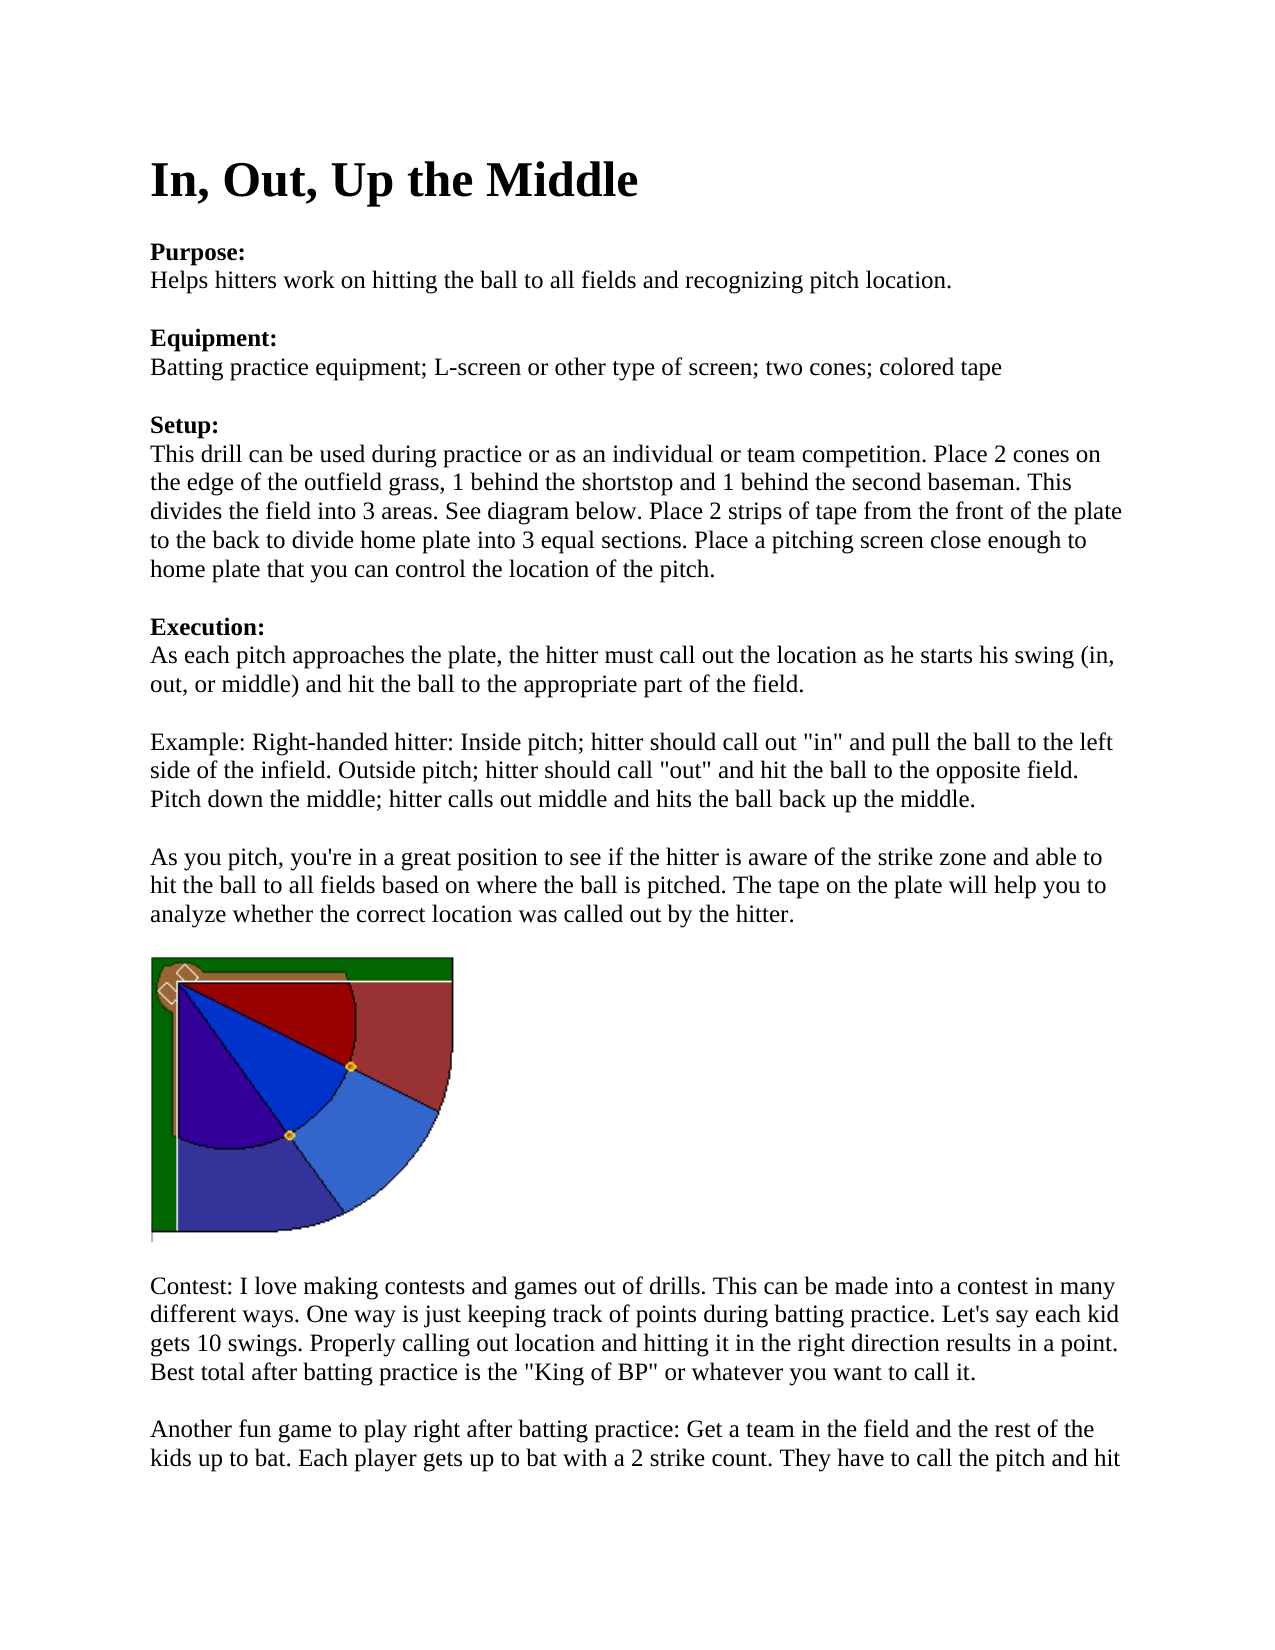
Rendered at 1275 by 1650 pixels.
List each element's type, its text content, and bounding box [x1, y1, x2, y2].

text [150, 612, 1125, 1472]
text Setup: This drill can be used during practice or as an individual or team competition. Place 2 cones on the edge of the outfield grass, 1 behind the shortstop and 1 behind the second baseman. This divides the field into 3 areas. See diagram below. Place 2 strips of tape from the front of the plate to the back to divide home plate into 3 equal sections. Place a pitching screen close enough to home plate that you can control the location of the pitch. [150, 410, 1125, 582]
text Purpose: Helps hitters work on hitting the ball to all fields and recognizing pitch location. [150, 237, 1125, 294]
picture [150, 956, 463, 1242]
text In, Out, Up the Middle [150, 150, 1125, 207]
text Equipment: Batting practice equipment; L-screen or other type of screen; two cones; colored tape [150, 323, 1125, 381]
